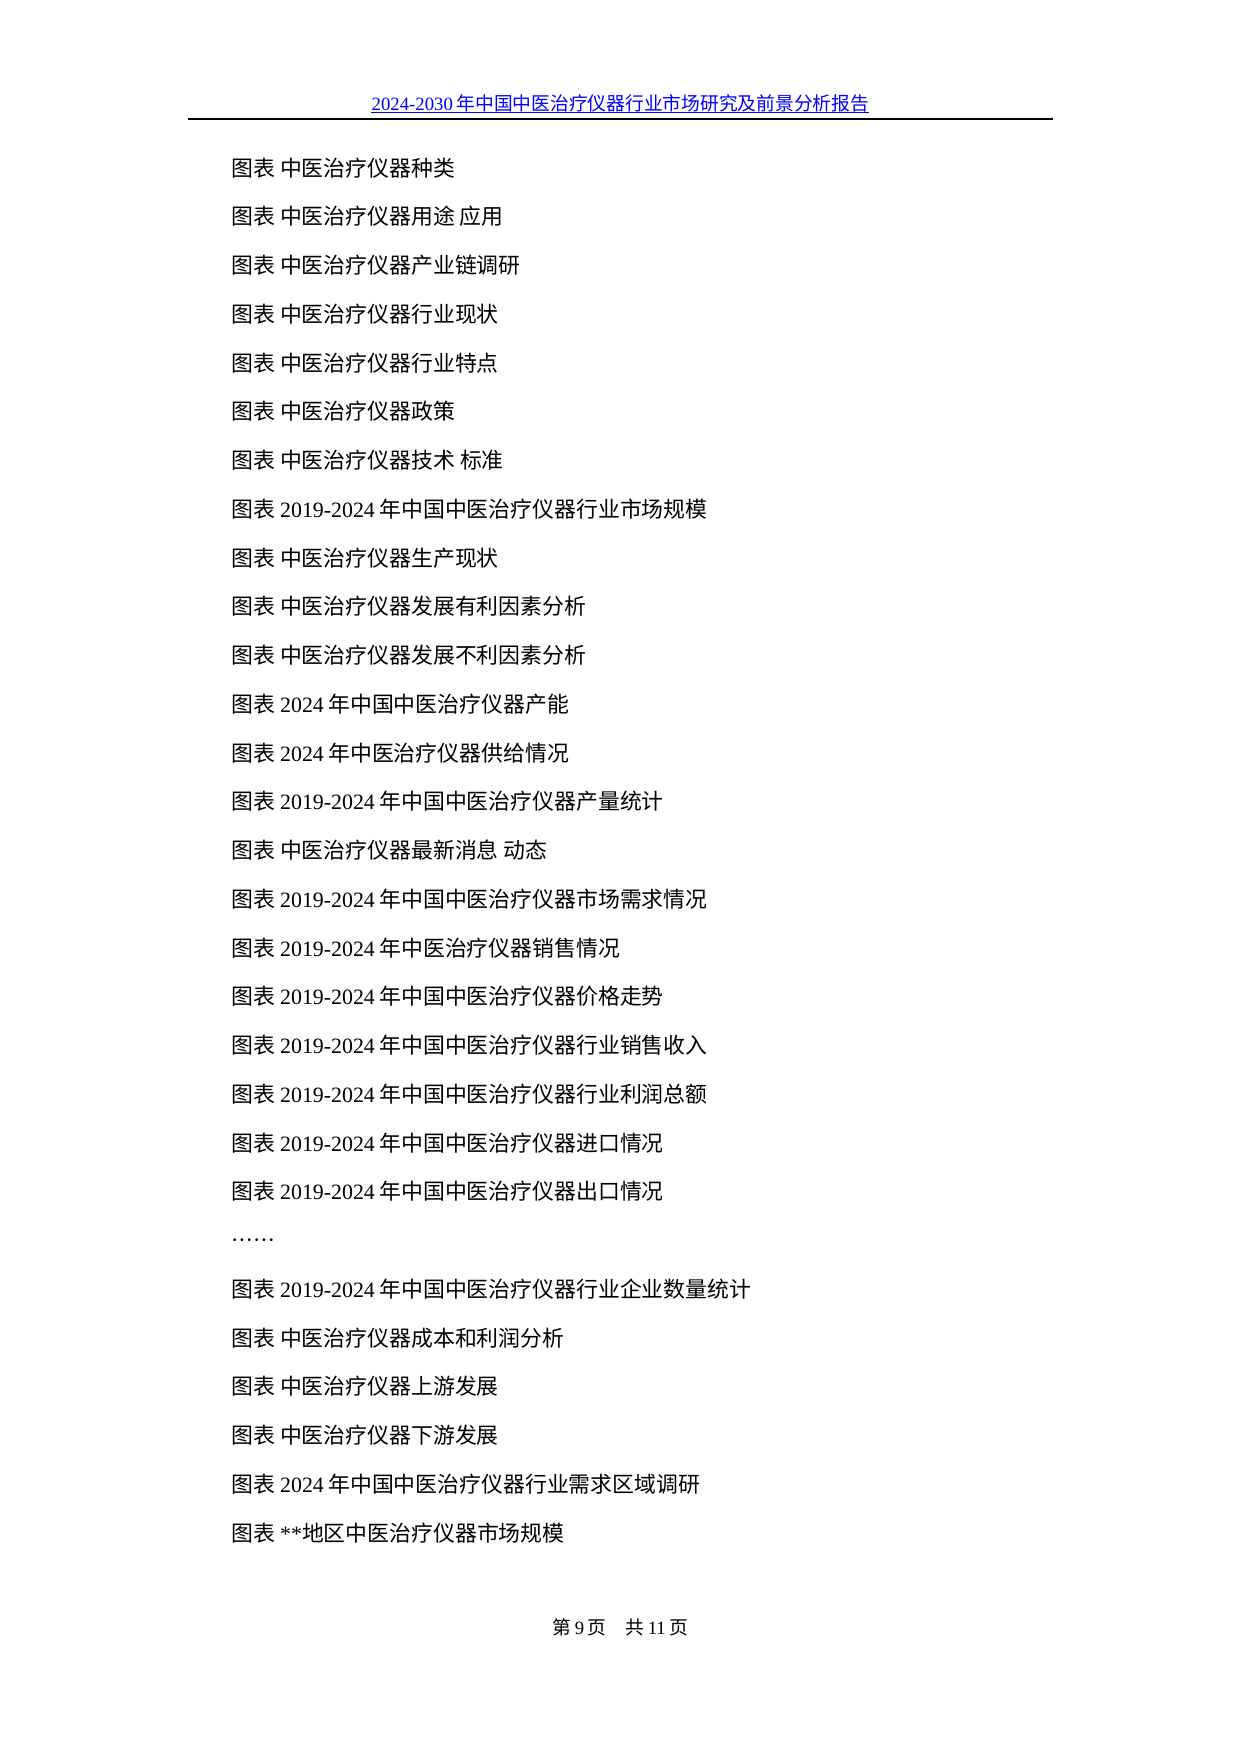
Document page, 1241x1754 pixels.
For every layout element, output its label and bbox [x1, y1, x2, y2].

text [187, 150, 1053, 1548]
